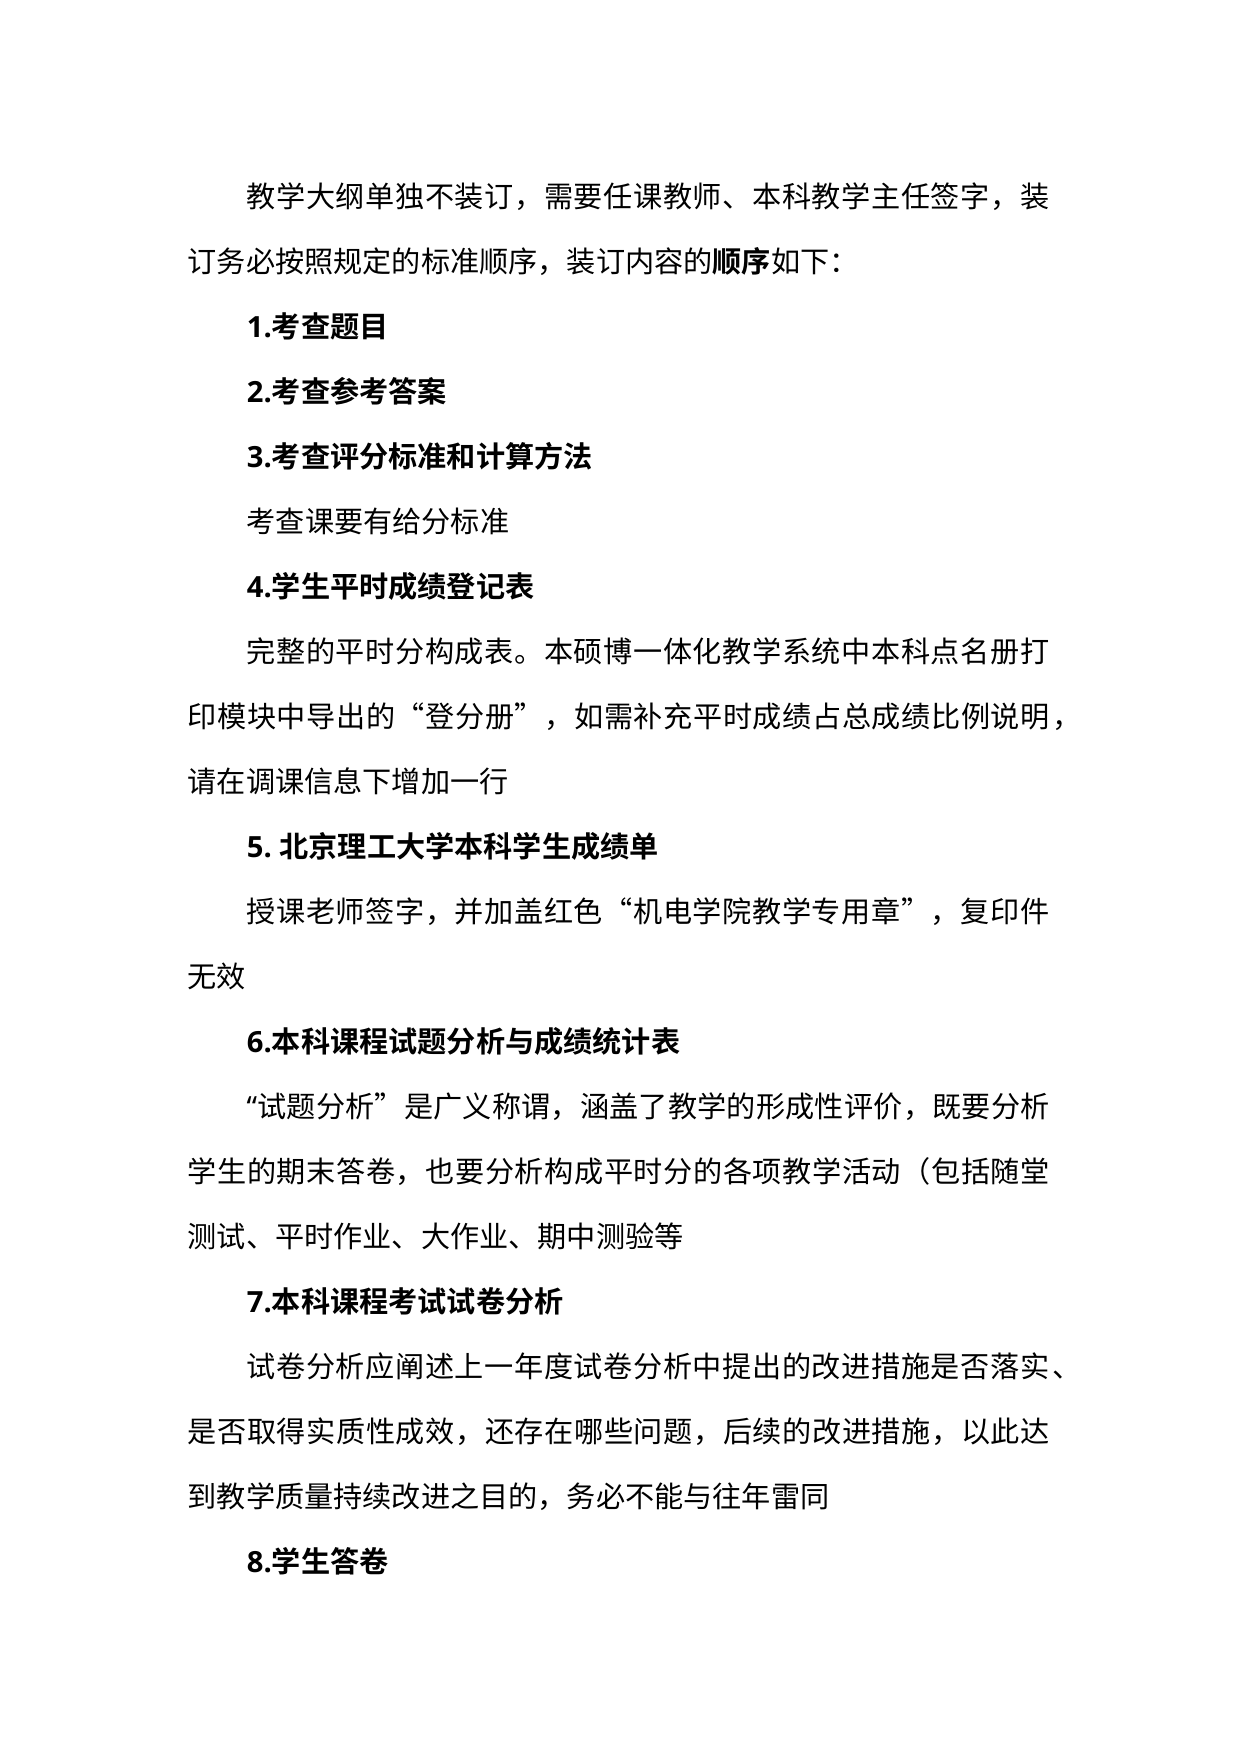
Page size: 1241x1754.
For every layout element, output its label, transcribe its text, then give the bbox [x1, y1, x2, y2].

text 3.考查评分标准和计算方法 [187, 422, 1053, 487]
text 2.考查参考答案 [187, 357, 1053, 422]
text 8.学生答卷 [187, 1527, 1053, 1592]
text “试题分析”是广义称谓，涵盖了教学的形成性评价，既要分析学生的期末答卷，也要分析构成平时分的各项教学活动（包括随堂测试、平时作业、大作业、期中测验等 [187, 1072, 1053, 1267]
text 7.本科课程考试试卷分析 [187, 1267, 1053, 1332]
text 5. 北京理工大学本科学生成绩单 [187, 812, 1053, 877]
text 授课老师签字，并加盖红色“机电学院教学专用章”，复印件无效 [187, 877, 1053, 1007]
text 4.学生平时成绩登记表 [187, 552, 1053, 617]
text 完整的平时分构成表。本硕博一体化教学系统中本科点名册打印模块中导出的“登分册”，如需补充平时成绩占总成绩比例说明，请在调课信息下增加一行 [187, 617, 1053, 812]
text 1.考查题目 [187, 292, 1053, 357]
text 教学大纲单独不装订，需要任课教师、本科教学主任签字，装订务必按照规定的标准顺序，装订内容的顺序如下： [187, 162, 1053, 292]
text 考查课要有给分标准 [187, 487, 1053, 552]
text 试卷分析应阐述上一年度试卷分析中提出的改进措施是否落实、是否取得实质性成效，还存在哪些问题，后续的改进措施，以此达到教学质量持续改进之目的，务必不能与往年雷同 [187, 1332, 1053, 1527]
text 6.本科课程试题分析与成绩统计表 [187, 1007, 1053, 1072]
